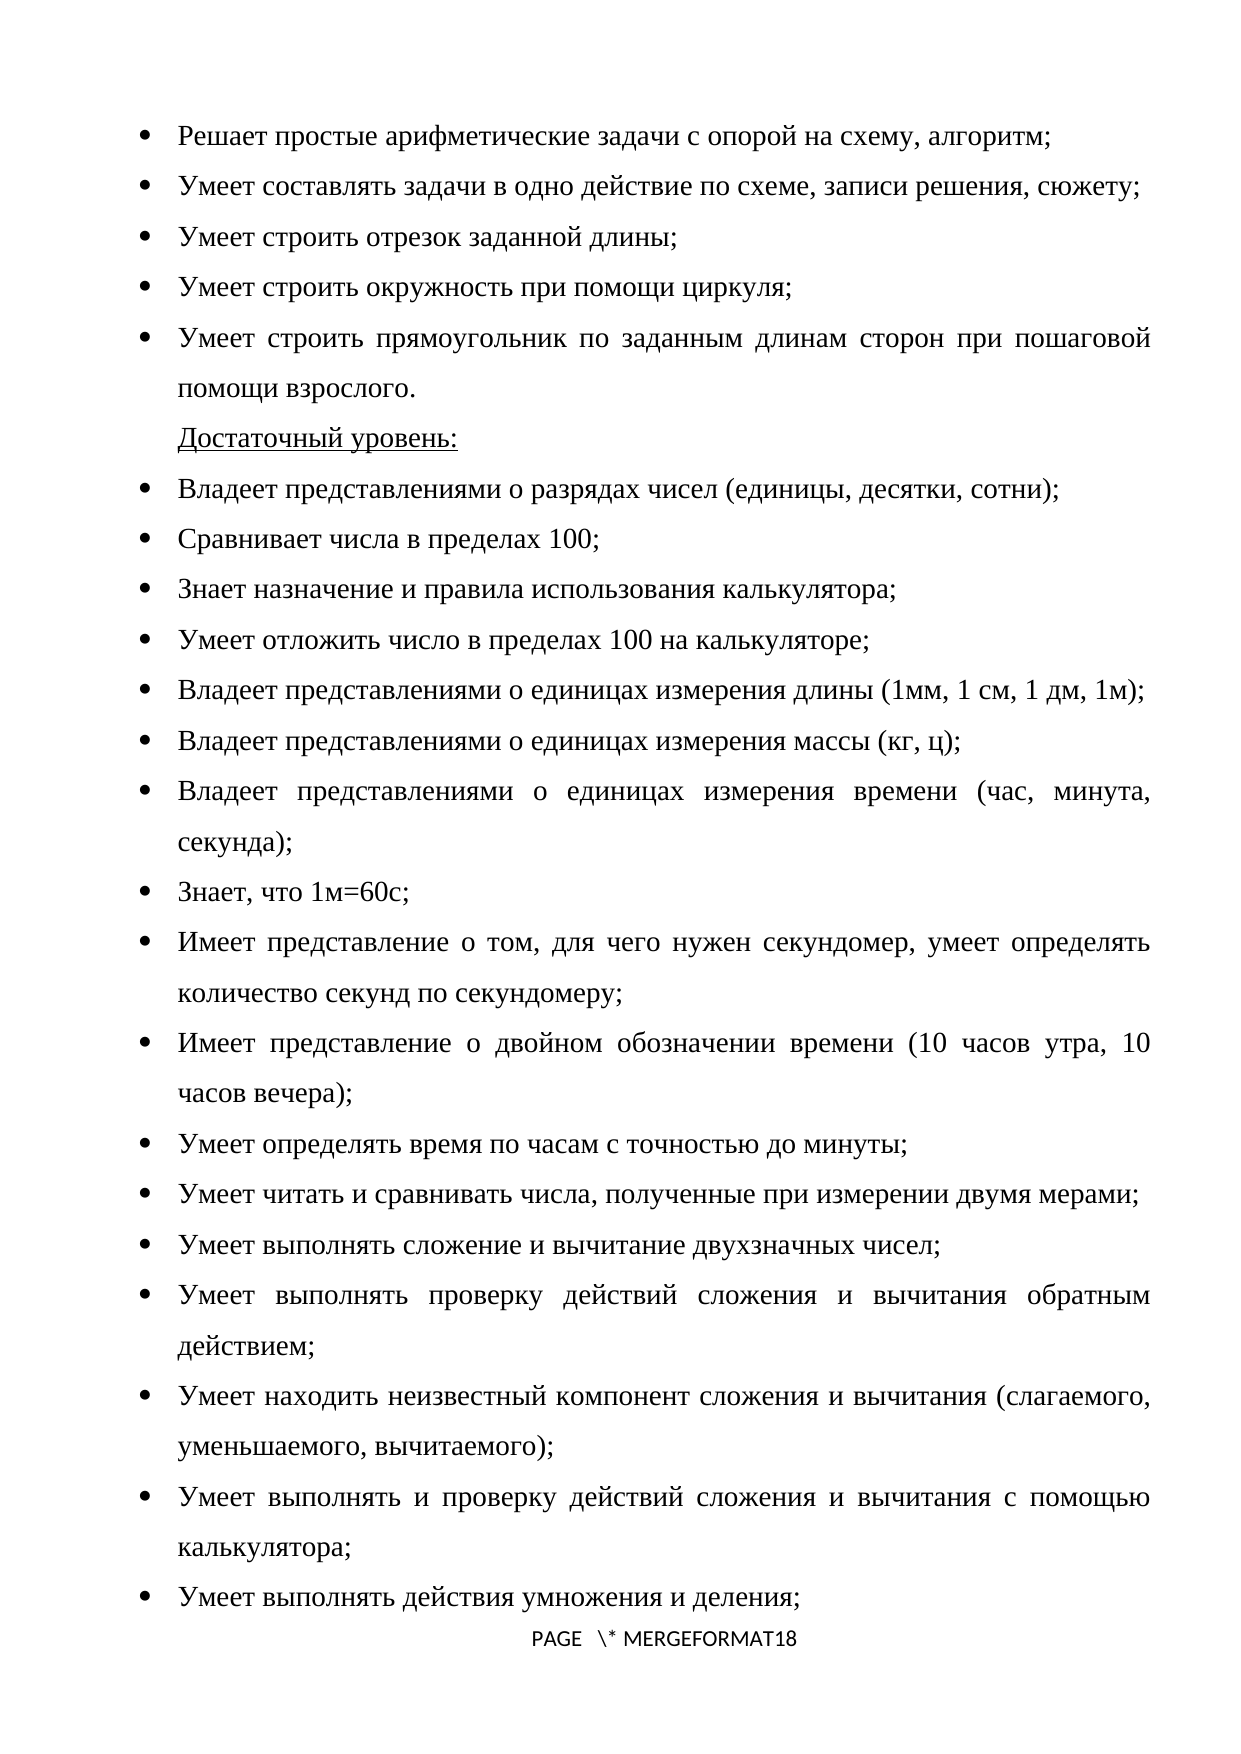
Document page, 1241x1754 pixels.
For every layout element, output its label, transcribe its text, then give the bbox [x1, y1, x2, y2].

list Знает назначение и правила использования калькулятора; [140, 572, 1152, 605]
list Имеет представление о том, для чего нужен секундомер, умеет определять количество секунд по секундомеру; [140, 924, 1152, 1008]
list Умеет отложить число в пределах 100 на калькуляторе; [140, 622, 1152, 656]
list Умеет строить окружность при помощи циркуля; [140, 269, 1152, 303]
list Умеет составлять задачи в одно действие по схеме, записи решения, сюжету; [140, 168, 1152, 202]
list Умеет выполнять и проверку действий сложения и вычитания с помощью калькулятора; [140, 1479, 1152, 1563]
list Умеет выполнять действия умножения и деления; [140, 1579, 1152, 1613]
list Сравнивает числа в пределах 100; [140, 521, 1152, 555]
list Умеет читать и сравнивать числа, полученные при измерении двумя мерами; [140, 1176, 1152, 1210]
list Решает простые арифметические задачи с опорой на схему, алгоритм; [140, 118, 1152, 152]
list Умеет выполнять проверку действий сложения и вычитания обратным действием; [140, 1277, 1152, 1361]
list Умеет находить неизвестный компонент сложения и вычитания (слагаемого, уменьшаемого, вычитаемого); [140, 1378, 1152, 1462]
list Умеет строить отрезок заданной длины; [140, 219, 1152, 253]
text Достаточный уровень: [177, 421, 1152, 454]
list Владеет представлениями о единицах измерения времени (час, минута, секунда); [140, 773, 1152, 857]
list Знает, что 1м=60с; [140, 874, 1152, 908]
list Владеет представлениями о единицах измерения длины (1мм, 1 см, 1 дм, 1м); [140, 672, 1152, 706]
list Умеет строить прямоугольник по заданным длинам сторон при пошаговой помощи взрослого. [140, 320, 1152, 404]
list Владеет представлениями о единицах измерения массы (кг, ц); [140, 723, 1152, 757]
list Имеет представление о двойном обозначении времени (10 часов утра, 10 часов вечера); [140, 1025, 1152, 1109]
list Умеет определять время по часам с точностью до минуты; [140, 1126, 1152, 1159]
list Владеет представлениями о разрядах чисел (единицы, десятки, сотни); [140, 471, 1152, 504]
list Умеет выполнять сложение и вычитание двухзначных чисел; [140, 1227, 1152, 1260]
